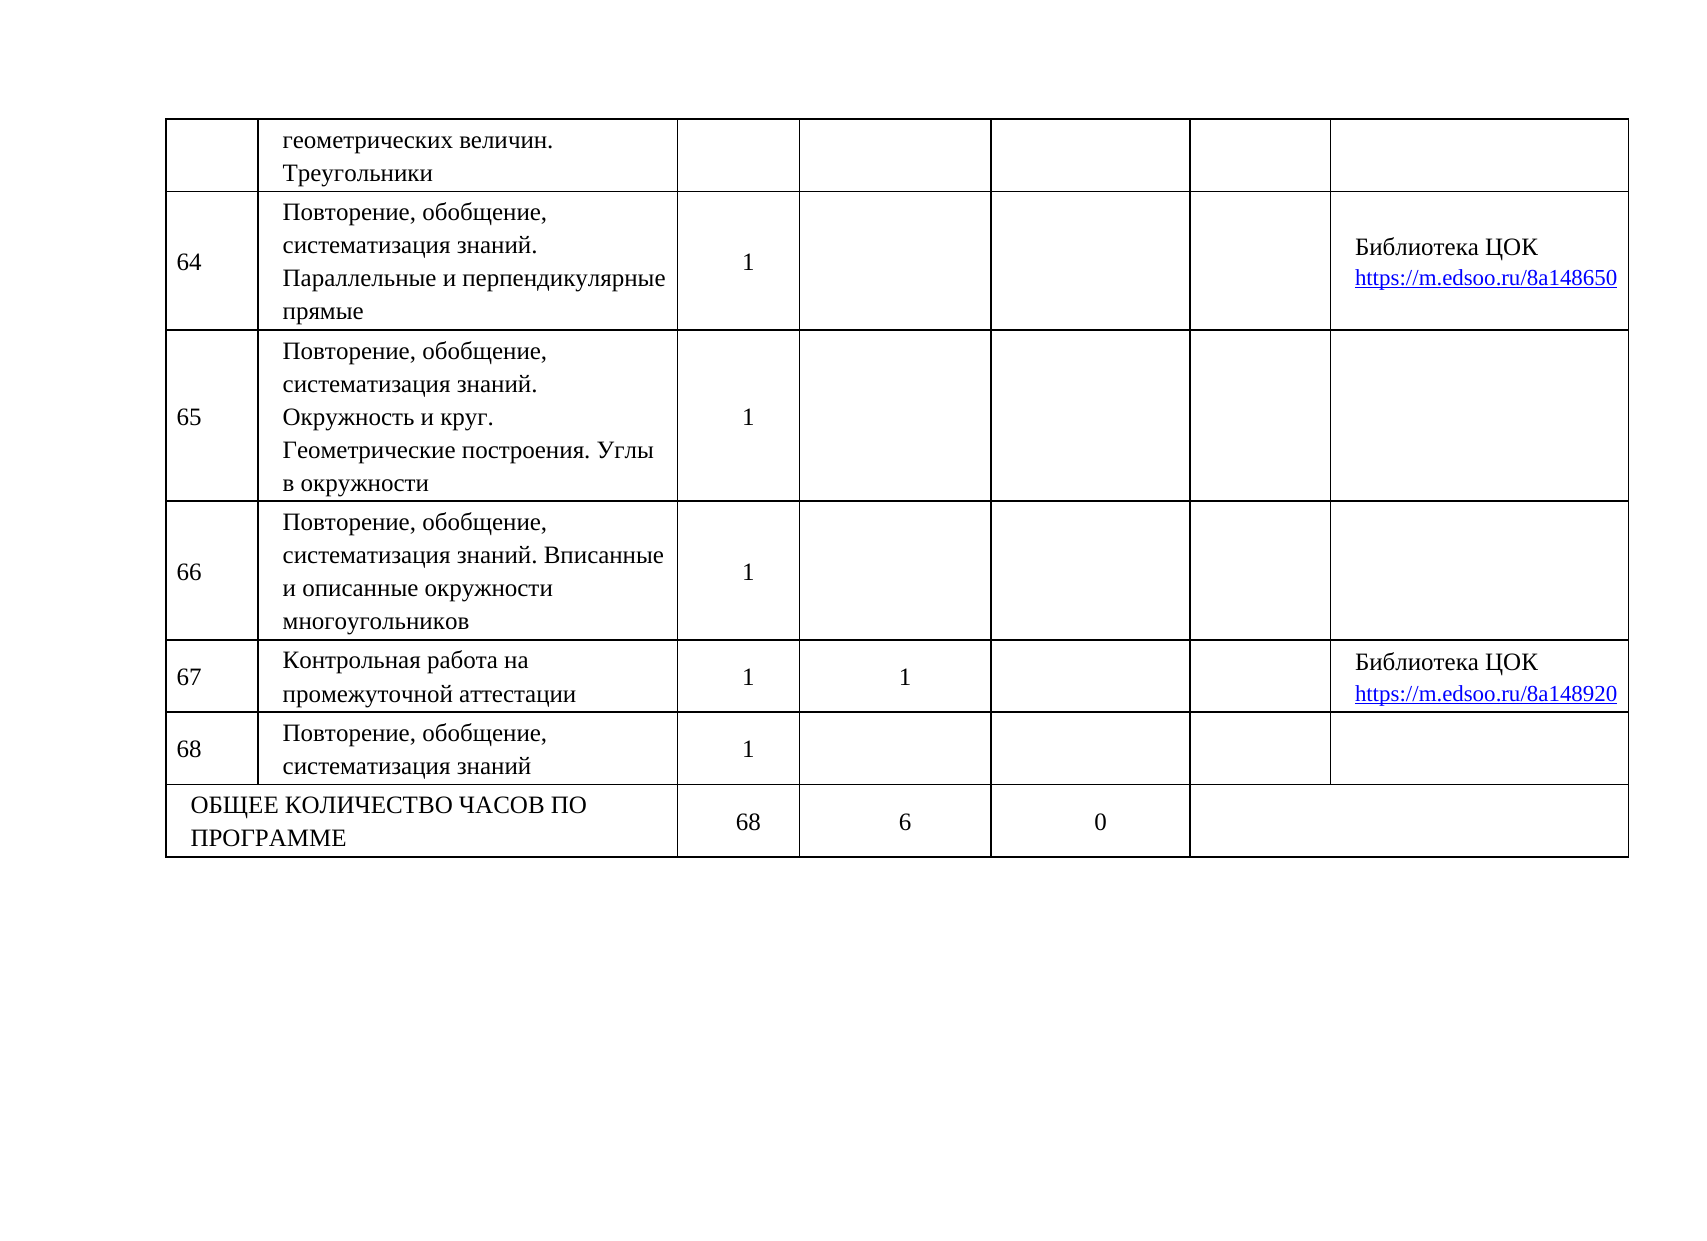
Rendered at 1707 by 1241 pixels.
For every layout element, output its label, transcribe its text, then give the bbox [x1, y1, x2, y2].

table_cell 1 [800, 641, 990, 711]
table_cell 64 [167, 192, 257, 329]
table_cell [992, 331, 1189, 500]
table_cell [1191, 641, 1330, 711]
table_cell [800, 192, 990, 329]
table_cell Контрольная работа на промежуточной аттестации [259, 641, 677, 711]
table_cell 63 [167, 120, 257, 191]
table_cell Библиотека ЦОК https://m.edsoo.ru/8a148920 [1331, 641, 1628, 711]
table_cell [1191, 331, 1330, 500]
table_cell 65 [167, 331, 257, 500]
table_cell [800, 120, 990, 191]
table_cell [259, 120, 677, 191]
table_cell 68 [678, 785, 799, 856]
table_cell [1331, 120, 1628, 191]
table_cell [1191, 192, 1330, 329]
table_cell Повторение, обобщение, систематизация знаний [259, 713, 677, 784]
table_cell 1 [678, 641, 799, 711]
table_cell 1 [678, 120, 799, 191]
table_cell Повторение, обобщение, систематизация знаний. Вписанные и описанные окружности многоугольников [259, 502, 677, 639]
table_cell [1331, 502, 1628, 639]
table_cell [1331, 713, 1628, 784]
table_cell [800, 502, 990, 639]
table_cell Библиотека ЦОК https://m.edsoo.ru/8a148650 [1331, 192, 1628, 329]
table_cell [992, 502, 1189, 639]
table_cell 1 [678, 713, 799, 784]
table_cell 1 [678, 192, 799, 329]
table_cell [1191, 502, 1330, 639]
table_cell 67 [167, 641, 257, 711]
table_cell ОБЩЕЕ КОЛИЧЕСТВО ЧАСОВ ПО ПРОГРАММЕ [167, 785, 677, 856]
table_cell 0 [992, 785, 1189, 856]
table_cell [800, 331, 990, 500]
table_cell [1191, 120, 1330, 191]
table_cell [1191, 785, 1628, 856]
table_cell [992, 641, 1189, 711]
table_cell [1191, 713, 1330, 784]
table_cell 66 [167, 502, 257, 639]
table_cell [992, 120, 1189, 191]
table_cell [800, 713, 990, 784]
table_cell [1331, 331, 1628, 500]
table_cell 1 [678, 502, 799, 639]
table_cell [992, 713, 1189, 784]
table_cell Повторение, обобщение, систематизация знаний. Параллельные и перпендикулярные прямые [259, 192, 677, 329]
table_cell [992, 192, 1189, 329]
table_cell Повторение, обобщение, систематизация знаний. Окружность и круг. Геометрические построения. Углы в окружности [259, 331, 677, 500]
table_cell 6 [800, 785, 990, 856]
table_cell 1 [678, 331, 799, 500]
table_cell 68 [167, 713, 257, 784]
